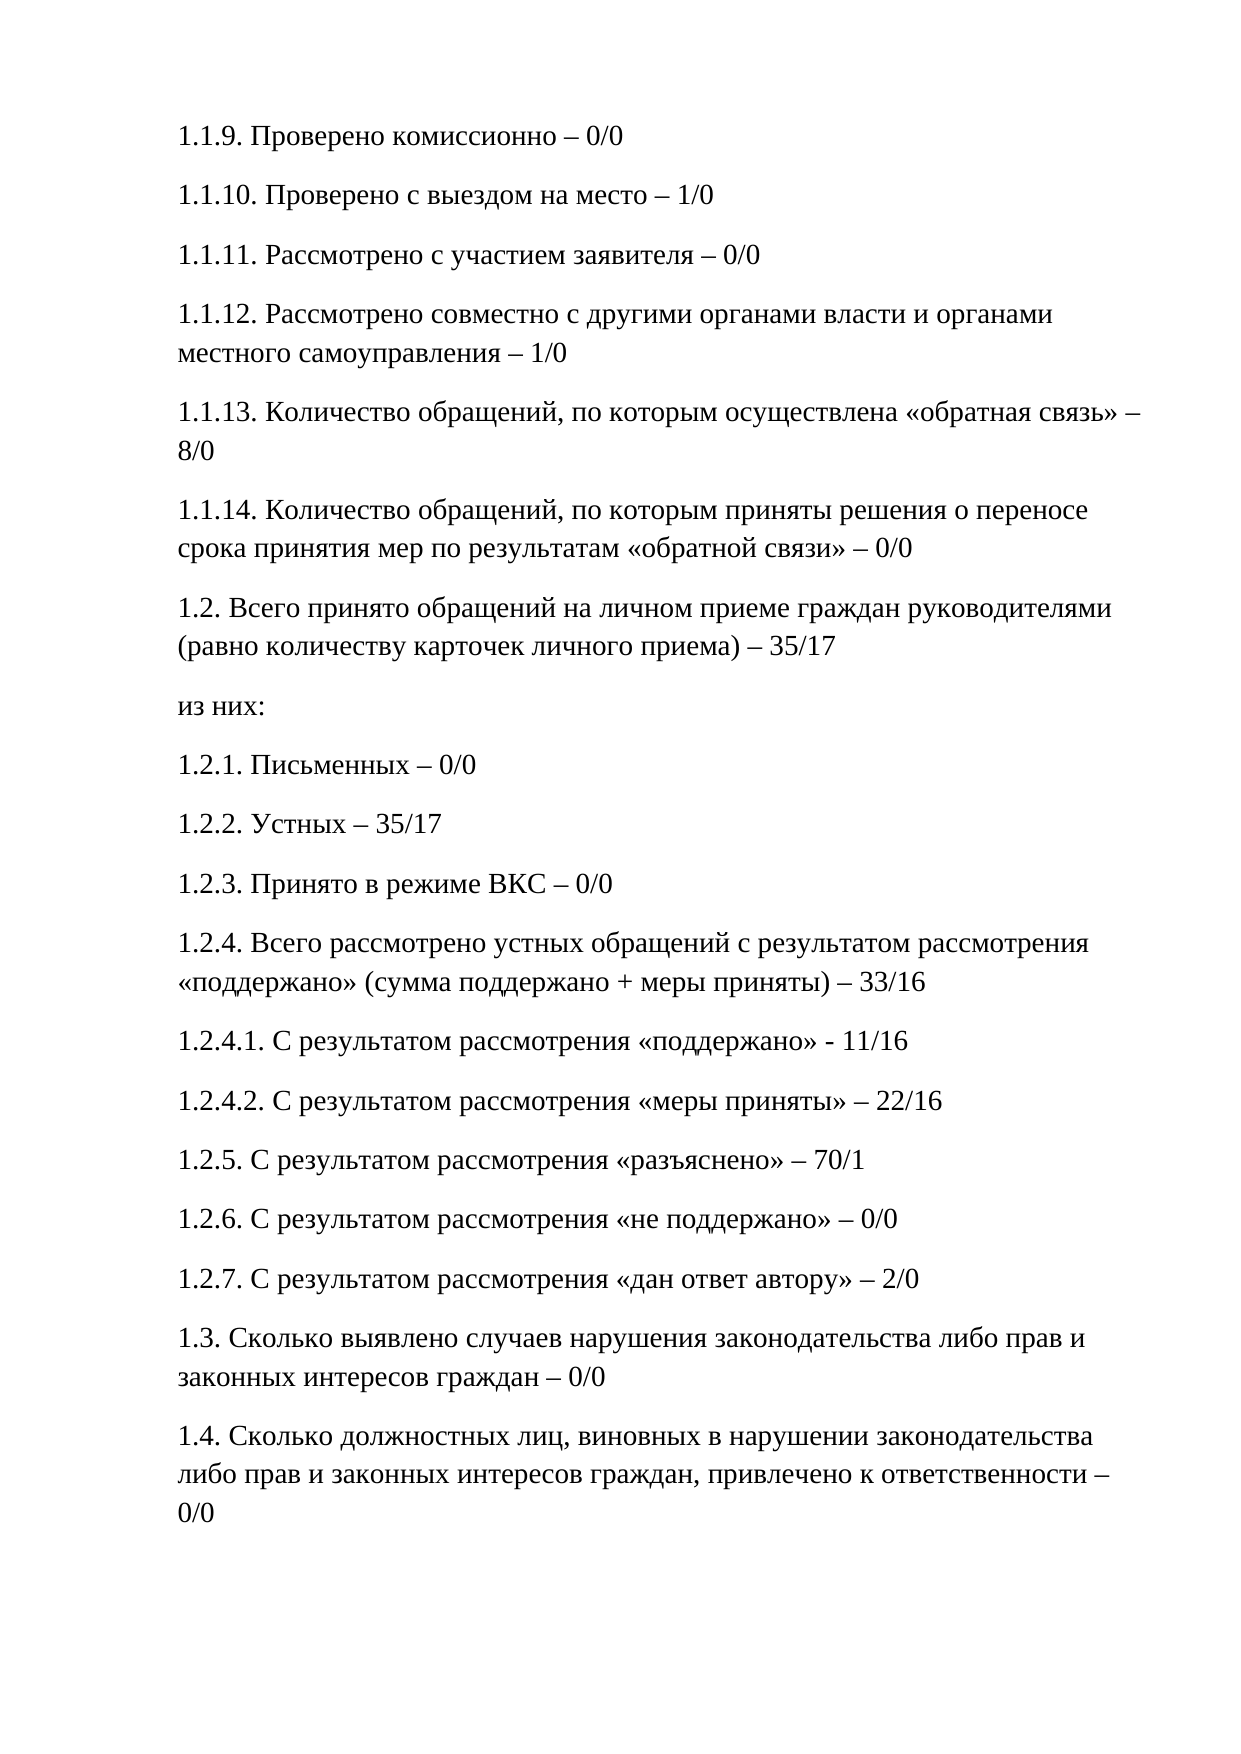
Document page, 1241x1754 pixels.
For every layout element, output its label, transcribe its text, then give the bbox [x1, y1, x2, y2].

text 1.1.9. Проверено комиссионно – 0/0 [177, 118, 1152, 152]
text 1.1.14. Количество обращений, по которым приняты решения о переносе срока принятия мер по результатам «обратной связи» – 0/0 [177, 492, 1152, 564]
text 1.2.5. С результатом рассмотрения «разъяснено» – 70/1 [177, 1142, 1152, 1176]
text 1.1.11. Рассмотрено с участием заявителя – 0/0 [177, 237, 1152, 270]
text 1.2.2. Устных – 35/17 [177, 807, 1152, 840]
text из них: [177, 688, 1152, 721]
text 1.2.4.2. С результатом рассмотрения «меры приняты» – 22/16 [177, 1083, 1152, 1116]
text 1.3. Сколько выявлено случаев нарушения законодательства либо прав и законных интересов граждан – 0/0 [177, 1320, 1152, 1392]
text 1.1.12. Рассмотрено совместно с другими органами власти и органами местного самоуправления – 1/0 [177, 296, 1152, 368]
text 1.1.10. Проверено с выездом на место – 1/0 [177, 177, 1152, 211]
text 1.2.3. Принято в режиме ВКС – 0/0 [177, 866, 1152, 899]
text 1.4. Сколько должностных лиц, виновных в нарушении законодательства либо прав и законных интересов граждан, привлечено к ответственности – 0/0 [177, 1418, 1152, 1529]
text 1.2.4.1. С результатом рассмотрения «поддержано» - 11/16 [177, 1023, 1152, 1057]
text 1.2. Всего принято обращений на личном приеме граждан руководителями (равно количеству карточек личного приема) – 35/17 [177, 590, 1152, 662]
text 1.2.6. С результатом рассмотрения «не поддержано» – 0/0 [177, 1201, 1152, 1235]
text 1.2.7. С результатом рассмотрения «дан ответ автору» – 2/0 [177, 1261, 1152, 1294]
text 1.2.4. Всего рассмотрено устных обращений с результатом рассмотрения «поддержано» (сумма поддержано + меры приняты) – 33/16 [177, 925, 1152, 997]
text 1.2.1. Письменных – 0/0 [177, 747, 1152, 781]
text 1.1.13. Количество обращений, по которым осуществлена «обратная связь» – 8/0 [177, 394, 1152, 466]
